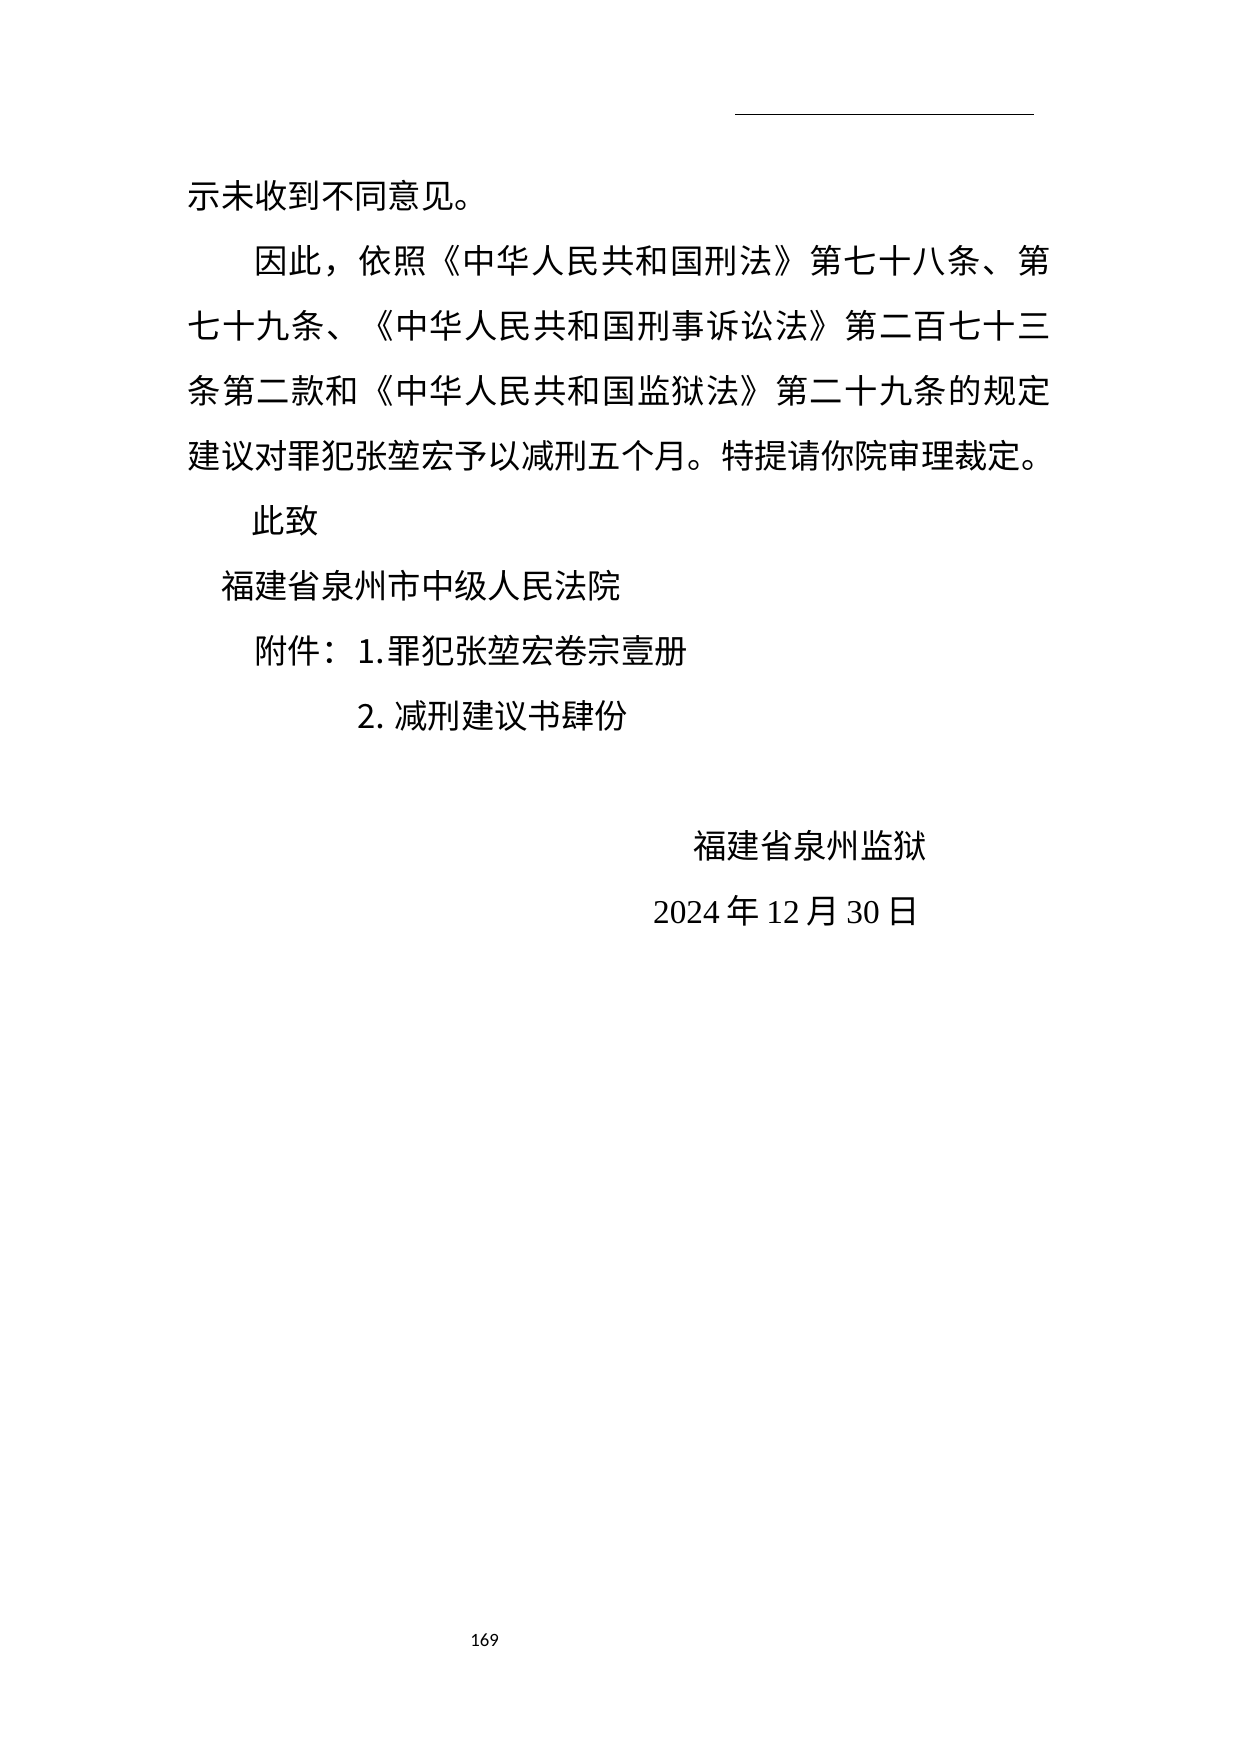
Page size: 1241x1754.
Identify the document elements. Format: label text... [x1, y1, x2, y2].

text 福建省泉州市中级人民法院 [187, 552, 1058, 617]
text 因此，依照《中华人民共和国刑法》第七十八条、第七十九条、《中华人民共和国刑事诉讼法》第二百七十三条第二款和《中华人民共和国监狱法》第二十九条的规定，建议对罪犯张堃宏予以减刑五个月。特提请你院审理裁定。 [187, 227, 1053, 487]
text ⒉减刑建议书肆份 [187, 682, 1058, 747]
text 此致 [187, 487, 1058, 552]
text 附件：⒈罪犯张堃宏卷宗壹册 [187, 617, 1053, 682]
text 2024年12月30日 [187, 877, 919, 942]
text 福建省泉州监狱 [187, 812, 926, 877]
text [187, 162, 1053, 227]
